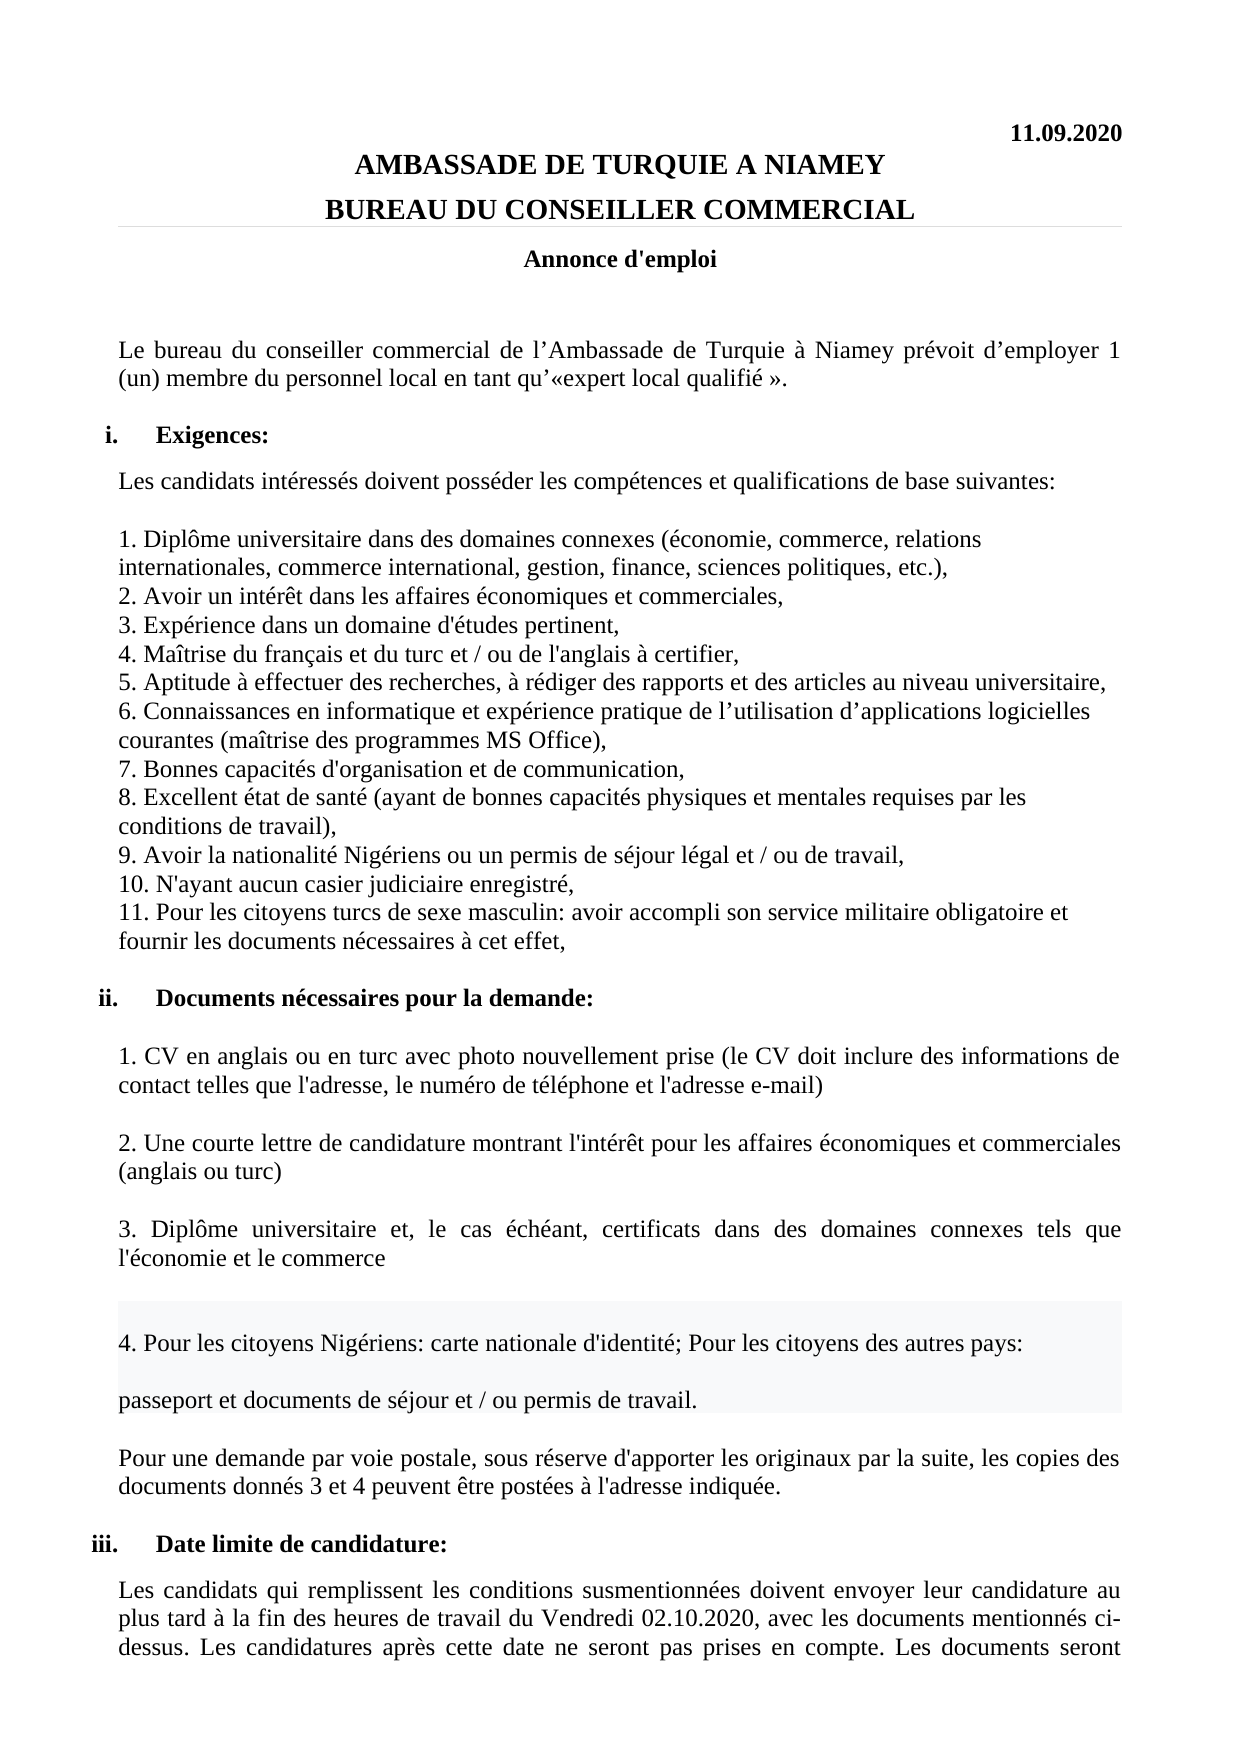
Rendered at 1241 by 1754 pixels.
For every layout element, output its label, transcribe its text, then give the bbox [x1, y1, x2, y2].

subtitle Date limite de candidature: [118, 1529, 1122, 1558]
text 2. Une courte lettre de candidature montrant l'intérêt pour les affaires économiques et commerciales (anglais ou turc) [118, 1128, 1122, 1185]
text 10. N'ayant aucun casier judiciaire enregistré, [118, 869, 1122, 897]
subtitle Exigences: [118, 420, 1122, 449]
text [118, 1575, 1122, 1661]
subtitle 11.09.2020 [118, 118, 1122, 147]
text Annonce d'emploi [118, 244, 1122, 272]
text 3. Diplôme universitaire et, le cas échéant, certificats dans des domaines connexes tels que l'économie et le commerce [118, 1214, 1122, 1272]
text 1. CV en anglais ou en turc avec photo nouvellement prise (le CV doit inclure des informations de contact telles que l'adresse, le numéro de téléphone et l'adresse e-mail) [118, 1041, 1122, 1098]
text 3. Expérience dans un domaine d'études pertinent, [118, 610, 1122, 639]
text 2. Avoir un intérêt dans les affaires économiques et commerciales, [118, 581, 1122, 610]
text 8. Excellent état de santé (ayant de bonnes capacités physiques et mentales requises par les conditions de travail), [118, 782, 1122, 840]
text 4. Maîtrise du français et du turc et / ou de l'anglais à certifier, [118, 639, 1122, 667]
text 1. Diplôme universitaire dans des domaines connexes (économie, commerce, relations internationales, commerce international, gestion, finance, sciences politiques, etc.), [118, 524, 1122, 581]
text 5. Aptitude à effectuer des recherches, à rédiger des rapports et des articles au niveau universitaire, [118, 667, 1122, 696]
text 11. Pour les citoyens turcs de sexe masculin: avoir accompli son service militaire obligatoire et fournir les documents nécessaires à cet effet, [118, 897, 1122, 955]
text 6. Connaissances en informatique et expérience pratique de l’utilisation d’applications logicielles courantes (maîtrise des programmes MS Office), [118, 696, 1122, 754]
subtitle BUREAU DU CONSEILLER COMMERCIAL [118, 192, 1122, 226]
subtitle Documents nécessaires pour la demande: [118, 983, 1122, 1012]
text 7. Bonnes capacités d'organisation et de communication, [118, 754, 1122, 782]
text Les candidats intéressés doivent posséder les compétences et qualifications de base suivantes: [118, 466, 1122, 494]
text Pour une demande par voie postale, sous réserve d'apporter les originaux par la suite, les copies des documents donnés 3 et 4 peuvent être postées à l'adresse indiquée. [118, 1443, 1122, 1500]
text Le bureau du conseiller commercial de l’Ambassade de Turquie à Niamey prévoit d’employer 1 (un) membre du personnel local en tant qu’«expert local qualifié ». [118, 335, 1122, 392]
text 4. Pour les citoyens Nigériens: carte nationale d'identité; Pour les citoyens des autres pays: passeport et documents de séjour et / ou permis de travail. [118, 1301, 1122, 1413]
subtitle AMBASSADE DE TURQUIE A NIAMEY [118, 147, 1122, 180]
text 9. Avoir la nationalité Nigériens ou un permis de séjour légal et / ou de travail, [118, 840, 1122, 869]
